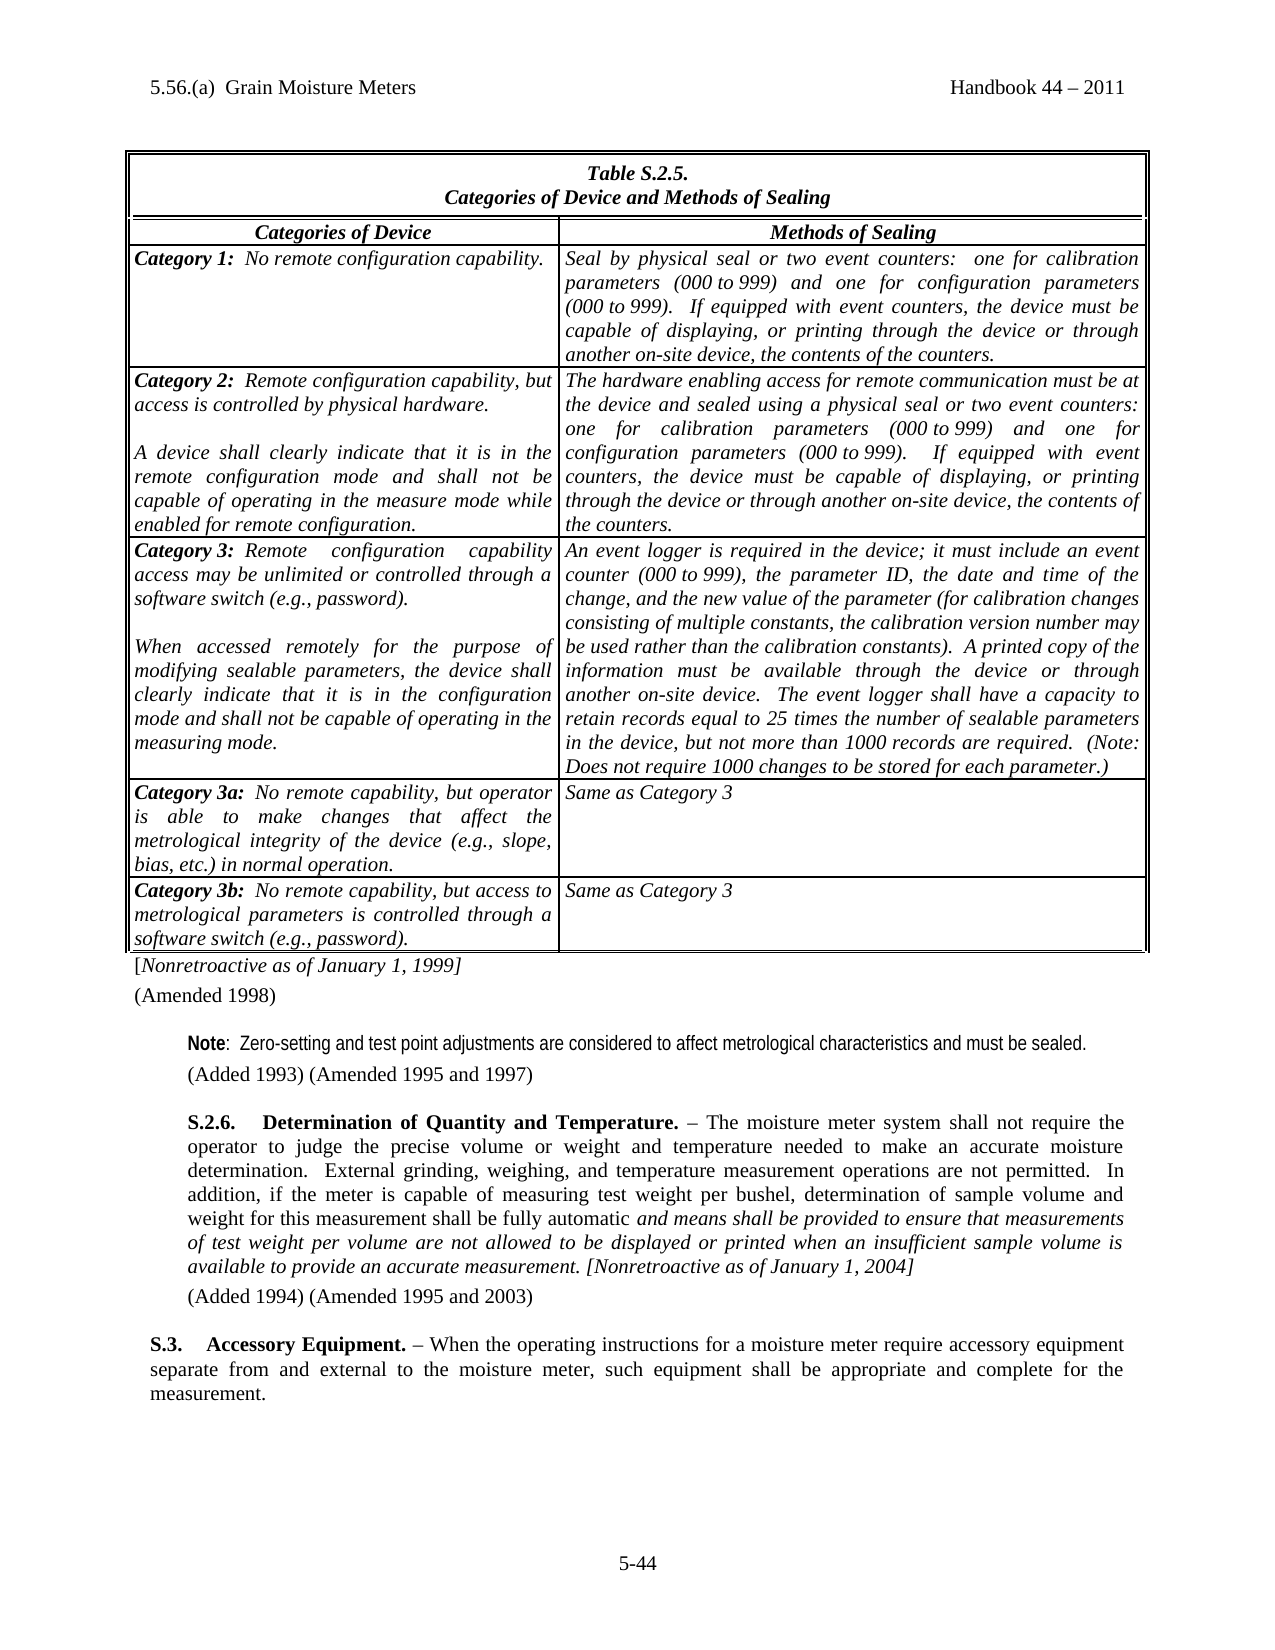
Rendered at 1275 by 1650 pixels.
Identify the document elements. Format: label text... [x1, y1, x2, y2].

table_cell Category 1: No remote configuration capability. [130, 246, 558, 366]
text (Added 1994) (Amended 1995 and 2003) [187, 1284, 1125, 1308]
text S.2.6. Determination of Quantity and Temperature. – The moisture meter system shall not require the operator to judge the precise volume or weight and temperature needed to make an accurate moisture determination. External grinding, weighing, and temperature measurement operations are not permitted. In addition, if the meter is capable of measuring test weight per bushel, determination of sample volume and weight for this measurement shall be fully automatic and means shall be provided to ensure that measurements of test weight per volume are not allowed to be displayed or printed when an insufficient sample volume is available to provide an accurate measurement. [Nonretroactive as of January 1, 2004] [187, 1109, 1125, 1278]
table_cell The hardware enabling access for remote communication must be at the device and sealed using a physical seal or two event counters: one for calibration parameters (000 to 999) and one for configuration parameters (000 to 999). If equipped with event counters, the device must be capable of displaying, or printing through the device or through another on-site device, the contents of the counters. [560, 368, 1145, 536]
text Note: Zero-setting and test point adjustments are considered to affect metrological characteristics and must be sealed. [187, 1031, 1125, 1055]
table_cell Seal by physical seal or two event counters: one for calibration parameters (000 to 999) and one for configuration parameters (000 to 999). If equipped with event counters, the device must be capable of displaying, or printing through the device or through another on-site device, the contents of the counters. [560, 246, 1145, 366]
text (Added 1993) (Amended 1995 and 1997) [187, 1061, 1125, 1086]
table_header Table S.2.5. Categories of Device and Methods of Sealing [130, 155, 1145, 215]
table_cell Category 3: Remote configuration capability access may be unlimited or controlled through a software switch (e.g., password). When accessed remotely for the purpose of modifying sealable parameters, the device shall clearly indicate that it is in the configuration mode and shall not be capable of operating in the measuring mode. [130, 538, 558, 778]
table_cell Category 2: Remote configuration capability, but access is controlled by physical hardware. A device shall clearly indicate that it is in the remote configuration mode and shall not be capable of operating in the measure mode while enabled for remote configuration. [130, 368, 558, 536]
table_cell Category 3a: No remote capability, but operator is able to make changes that affect the metrological integrity of the device (e.g., slope, bias, etc.) in normal operation. [130, 780, 558, 876]
table_cell [Nonretroactive as of January 1, 1999] (Amended 1998) [128, 950, 1147, 1007]
table_cell Methods of Sealing [560, 215, 1147, 244]
table_cell Category 3b: No remote capability, but access to metrological parameters is controlled through a software switch (e.g., password). [130, 878, 558, 950]
text S.3. Accessory Equipment. – When the operating instructions for a moisture meter require accessory equipment separate from and external to the moisture meter, such equipment shall be appropriate and complete for the measurement. [150, 1332, 1125, 1404]
table_cell Same as Category 3 [560, 878, 1145, 950]
table_cell Same as Category 3 [560, 780, 1145, 876]
table_cell An event logger is required in the device; it must include an event counter (000 to 999), the parameter ID, the date and time of the change, and the new value of the parameter (for calibration changes consisting of multiple constants, the calibration version number may be used rather than the calibration constants). A printed copy of the information must be available through the device or through another on-site device. The event logger shall have a capacity to retain records equal to 25 times the number of sealable parameters in the device, but not more than 1000 records are required. (Note: Does not require 1000 changes to be stored for each parameter.) [560, 538, 1145, 778]
table_cell Categories of Device [128, 215, 558, 244]
